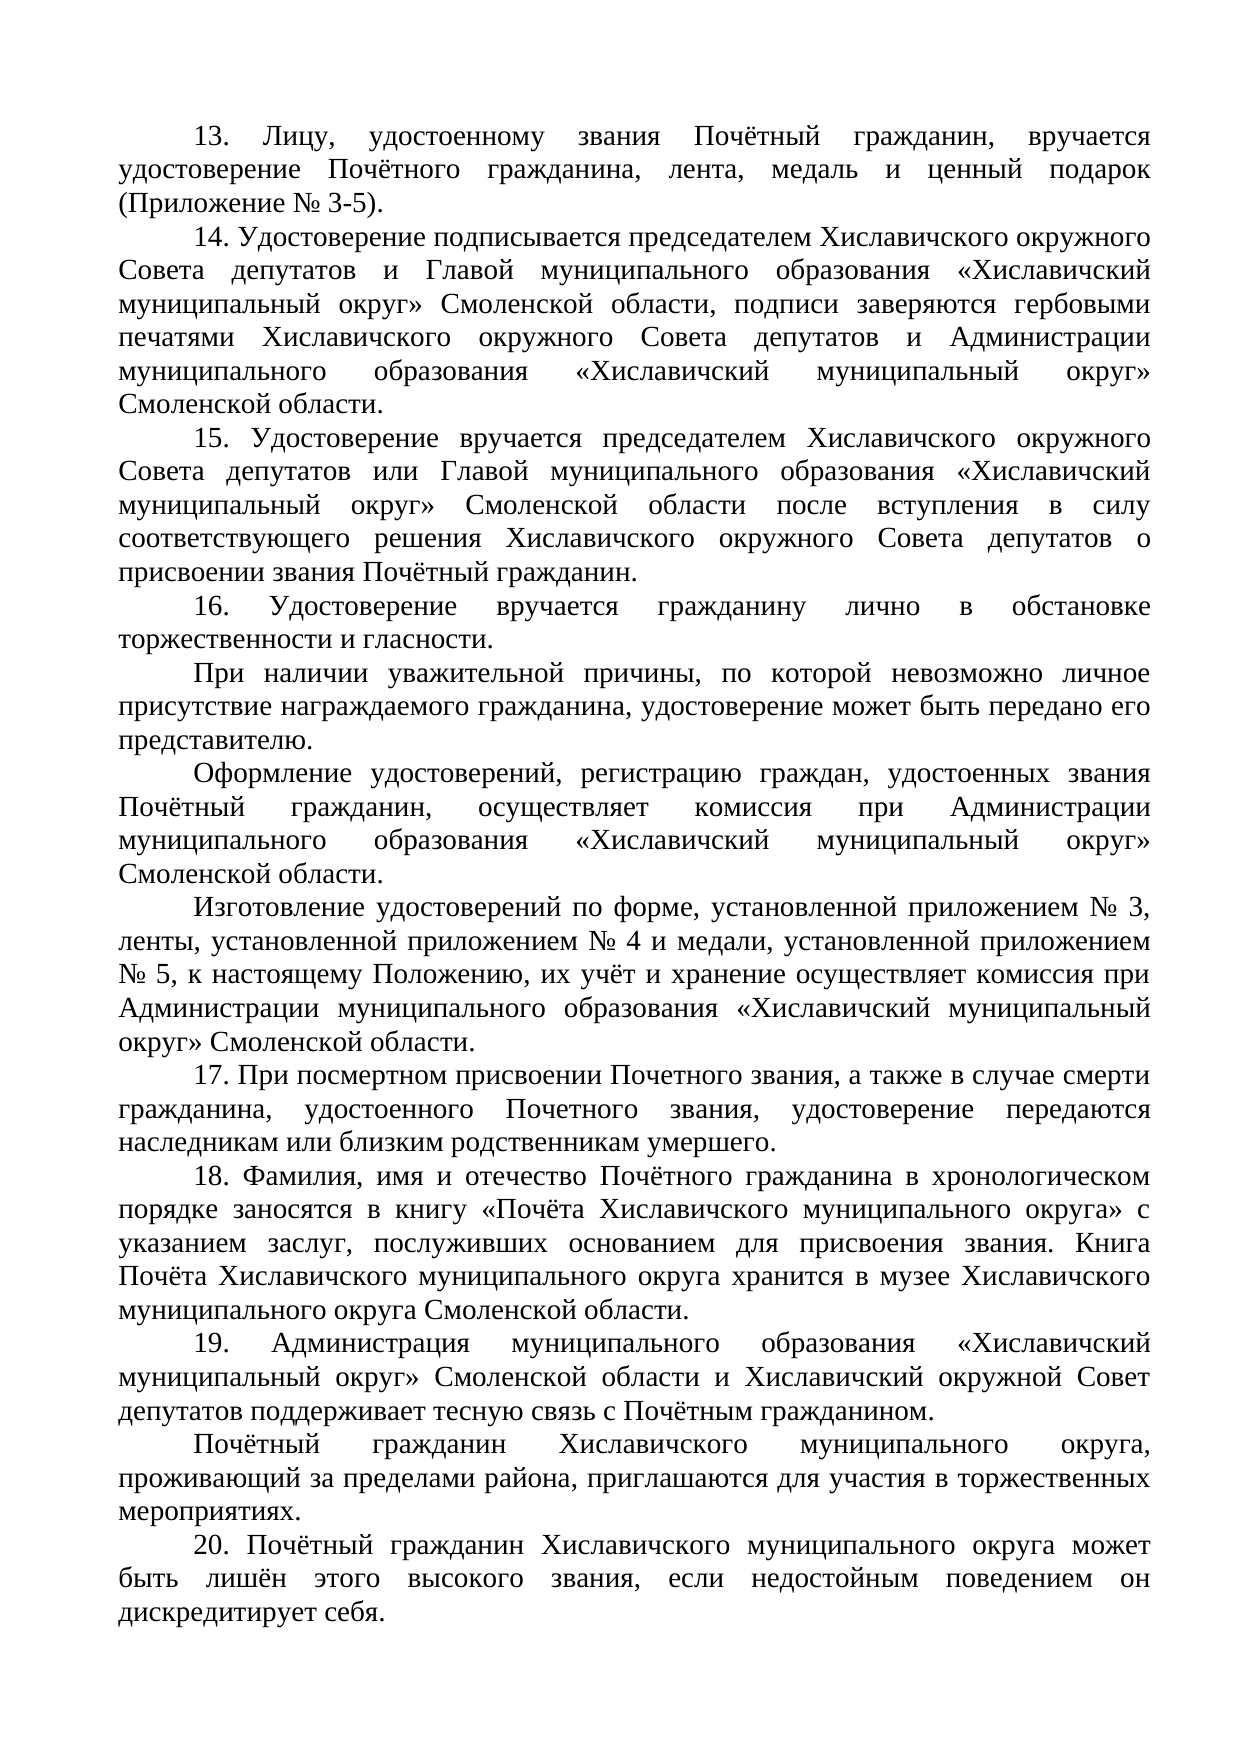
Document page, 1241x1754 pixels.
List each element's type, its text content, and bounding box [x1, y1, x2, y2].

text При наличии уважительной причины, по которой невозможно личное присутствие награждаемого гражданина, удостоверение может быть передано его представителю. [118, 655, 1152, 755]
text Почётный гражданин Хиславичского муниципального округа, проживающий за пределами района, приглашаются для участия в торжественных мероприятиях. [118, 1426, 1152, 1527]
text Изготовление удостоверений по форме, установленной приложением № 3, ленты, установленной приложением № 4 и медали, установленной приложением № 5, к настоящему Положению, их учёт и хранение осуществляет комиссия при Администрации муниципального образования «Хиславичский муниципальный округ» Смоленской области. [118, 889, 1152, 1057]
text Оформление удостоверений, регистрацию граждан, удостоенных звания Почётный гражданин, осуществляет комиссия при Администрации муниципального образования «Хиславичский муниципальный округ» Смоленской области. [118, 755, 1152, 889]
text 15. Удостоверение вручается председателем Хиславичского окружного Совета депутатов или Главой муниципального образования «Хиславичский муниципальный округ» Смоленской области после вступления в силу соответствующего решения Хиславичского окружного Совета депутатов о присвоении звания Почётный гражданин. [118, 420, 1152, 588]
text 20. Почётный гражданин Хиславичского муниципального округа может быть лишён этого высокого звания, если недостойным поведением он дискредитирует себя. [118, 1527, 1152, 1627]
text 19. Администрация муниципального образования «Хиславичский муниципальный округ» Смоленской области и Хиславичский окружной Совет депутатов поддерживает тесную связь с Почётным гражданином. [118, 1326, 1152, 1426]
text 17. При посмертном присвоении Почетного звания, а также в случае смерти гражданина, удостоенного Почетного звания, удостоверение передаются наследникам или близким родственникам умершего. [118, 1057, 1152, 1158]
text 18. Фамилия, имя и отечество Почётного гражданина в хронологическом порядке заносятся в книгу «Почёта Хиславичского муниципального округа» с указанием заслуг, послуживших основанием для присвоения звания. Книга Почёта Хиславичского муниципального округа хранится в музее Хиславичского муниципального округа Смоленской области. [118, 1158, 1152, 1326]
text 14. Удостоверение подписывается председателем Хиславичского окружного Совета депутатов и Главой муниципального образования «Хиславичский муниципальный округ» Смоленской области, подписи заверяются гербовыми печатями Хиславичского окружного Совета депутатов и Администрации муниципального образования «Хиславичский муниципальный округ» Смоленской области. [118, 219, 1152, 420]
text 13. Лицу, удостоенному звания Почётный гражданин, вручается удостоверение Почётного гражданина, лента, медаль и ценный подарок (Приложение № 3-5). [118, 118, 1152, 219]
text 16. Удостоверение вручается гражданину лично в обстановке торжественности и гласности. [118, 588, 1152, 655]
